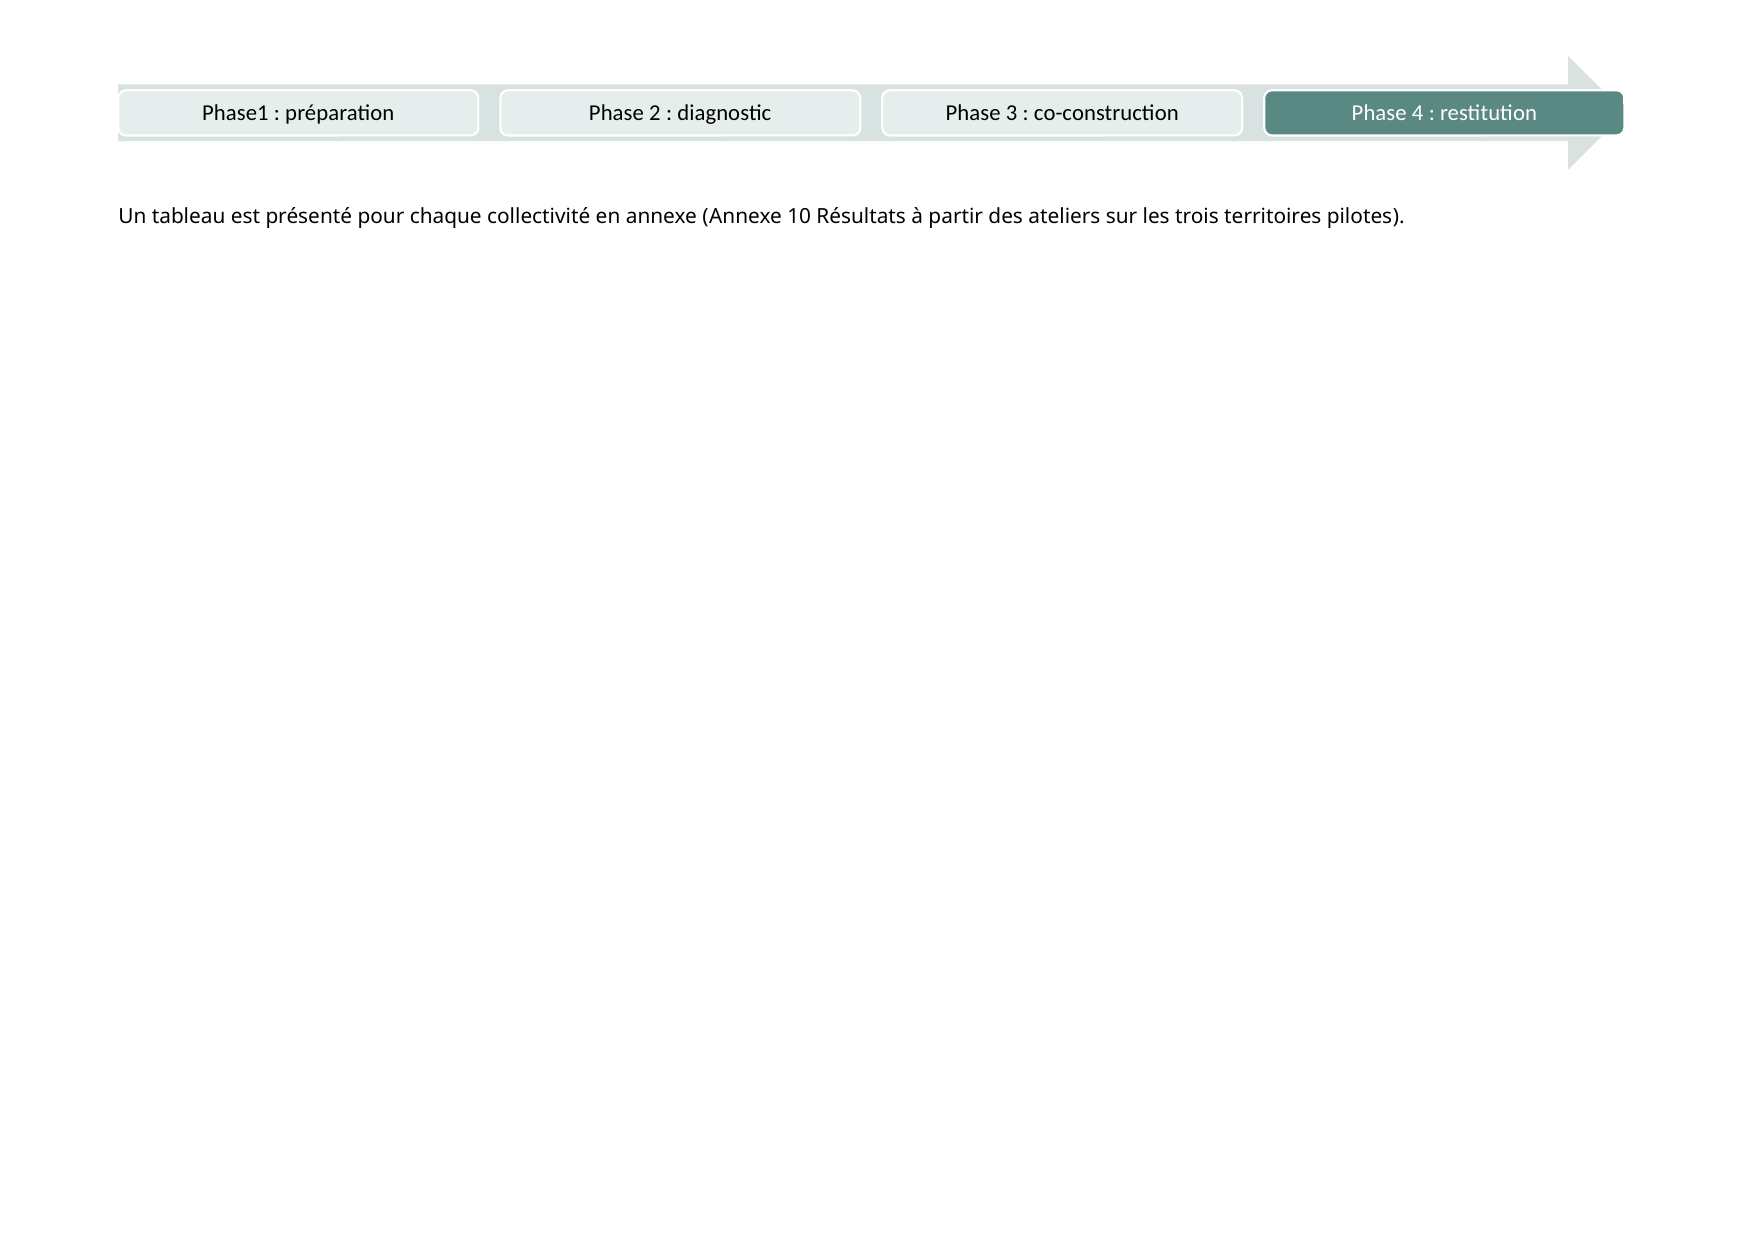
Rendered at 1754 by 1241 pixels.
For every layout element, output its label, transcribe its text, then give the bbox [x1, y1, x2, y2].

text Un tableau est présenté pour chaque collectivité en annexe (Annexe 10 ). [118, 201, 1636, 229]
